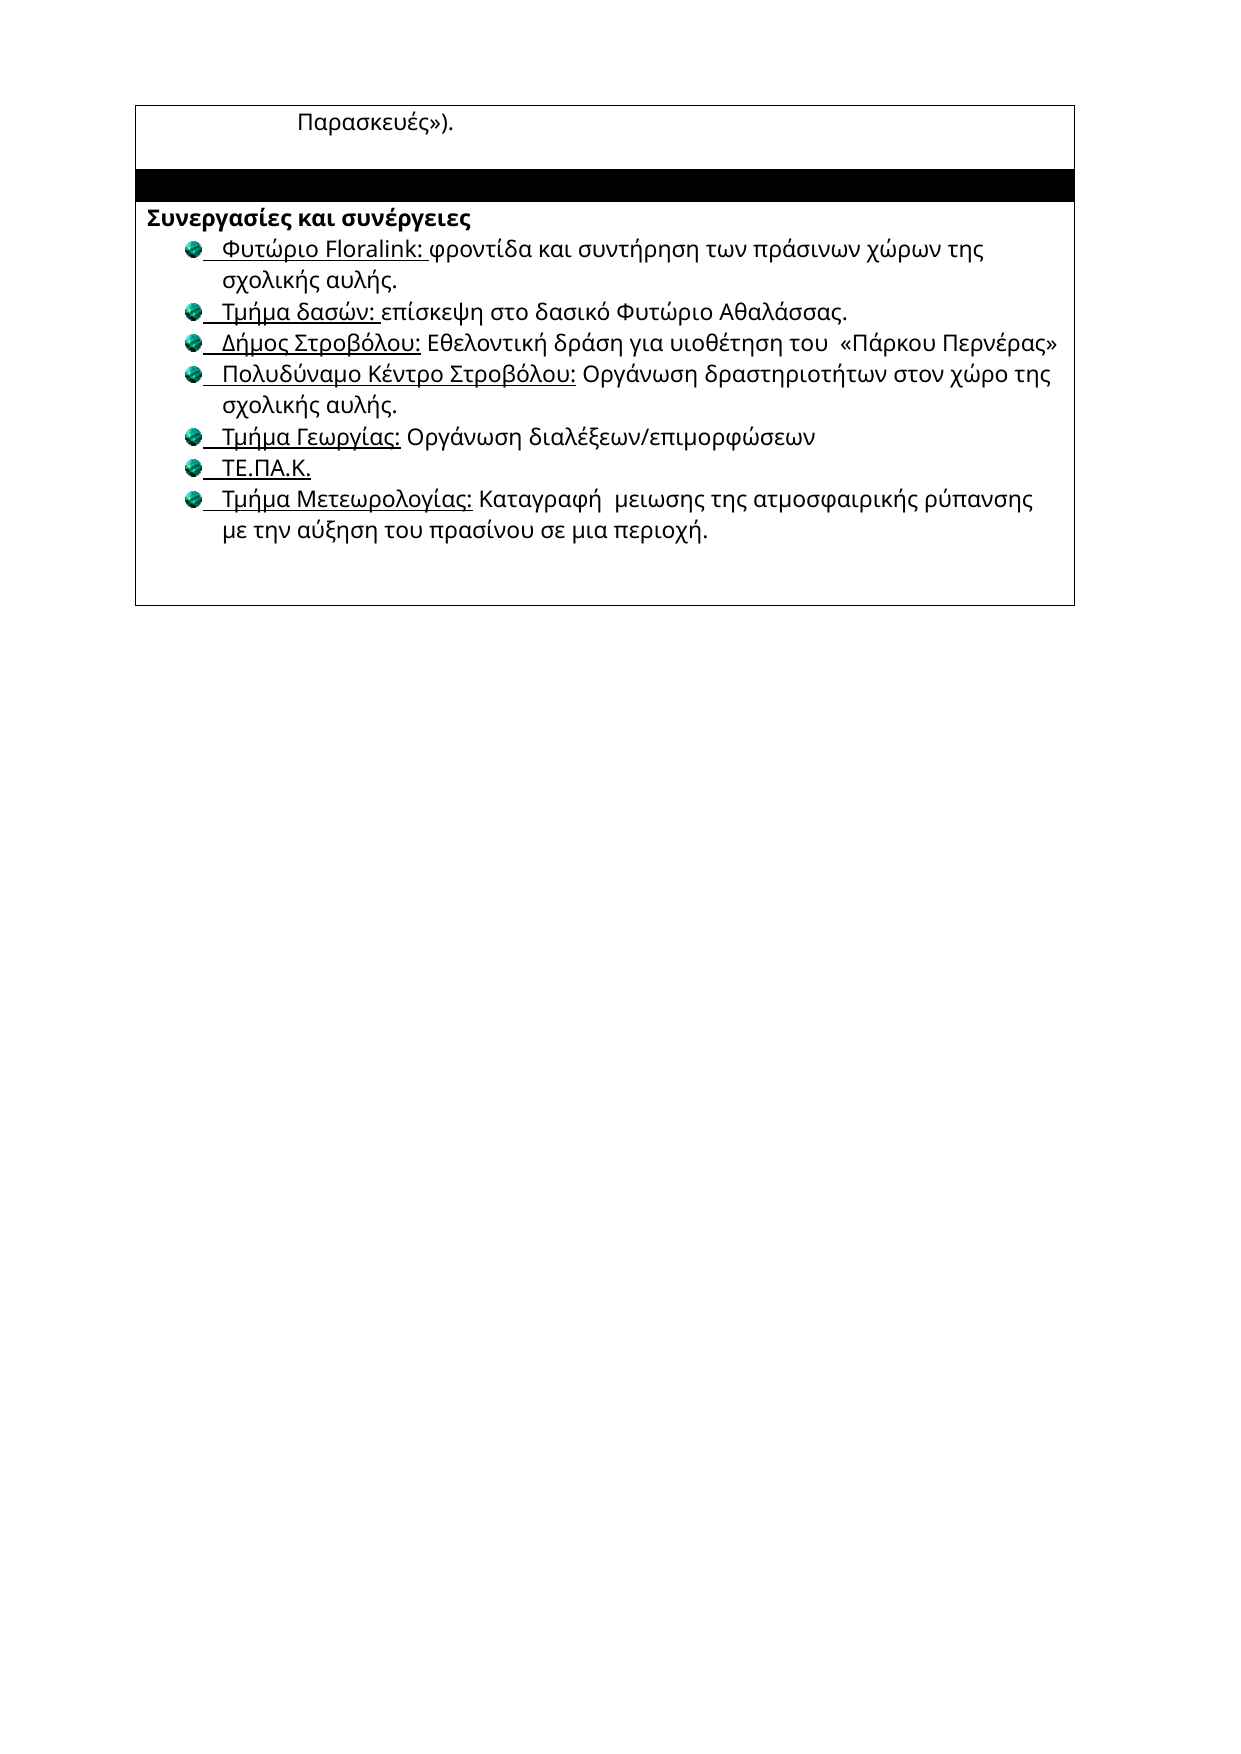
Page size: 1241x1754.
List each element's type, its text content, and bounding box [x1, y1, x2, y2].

picture [185, 241, 202, 258]
picture [185, 303, 202, 321]
table_cell [136, 170, 1074, 201]
picture [185, 428, 202, 446]
table_cell Συνεργασίες και συνέργειες Φυτώριο Floralink: φροντίδα και συντήρηση των πράσινων χώρων της σχολικής αυλής. Τμήμα δασών: επίσκεψη στο δασικό Φυτώριο Αθαλάσσας. Δήμος Στροβόλου: Εθελοντική δράση για υιοθέτηση του «Πάρκου Περνέρας» Πολυδύναμο Κέντρο Στροβόλου: Οργάνωση δραστηριοτήτων στον χώρο της σχολικής αυλής. Τμήμα Γεωργίας: Οργάνωση διαλέξεων/επιμορφώσεων ΤΕ.ΠΑ.Κ. Τμήμα Μετεωρολογίας: Καταγραφή μειωσης της ατμοσφαιρικής ρύπανσης με την αύξηση του πρασίνου σε μια περιοχή. [136, 202, 1074, 605]
picture [185, 459, 202, 477]
picture [185, 334, 202, 352]
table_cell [136, 106, 1074, 168]
picture [185, 491, 202, 508]
picture [185, 366, 202, 383]
